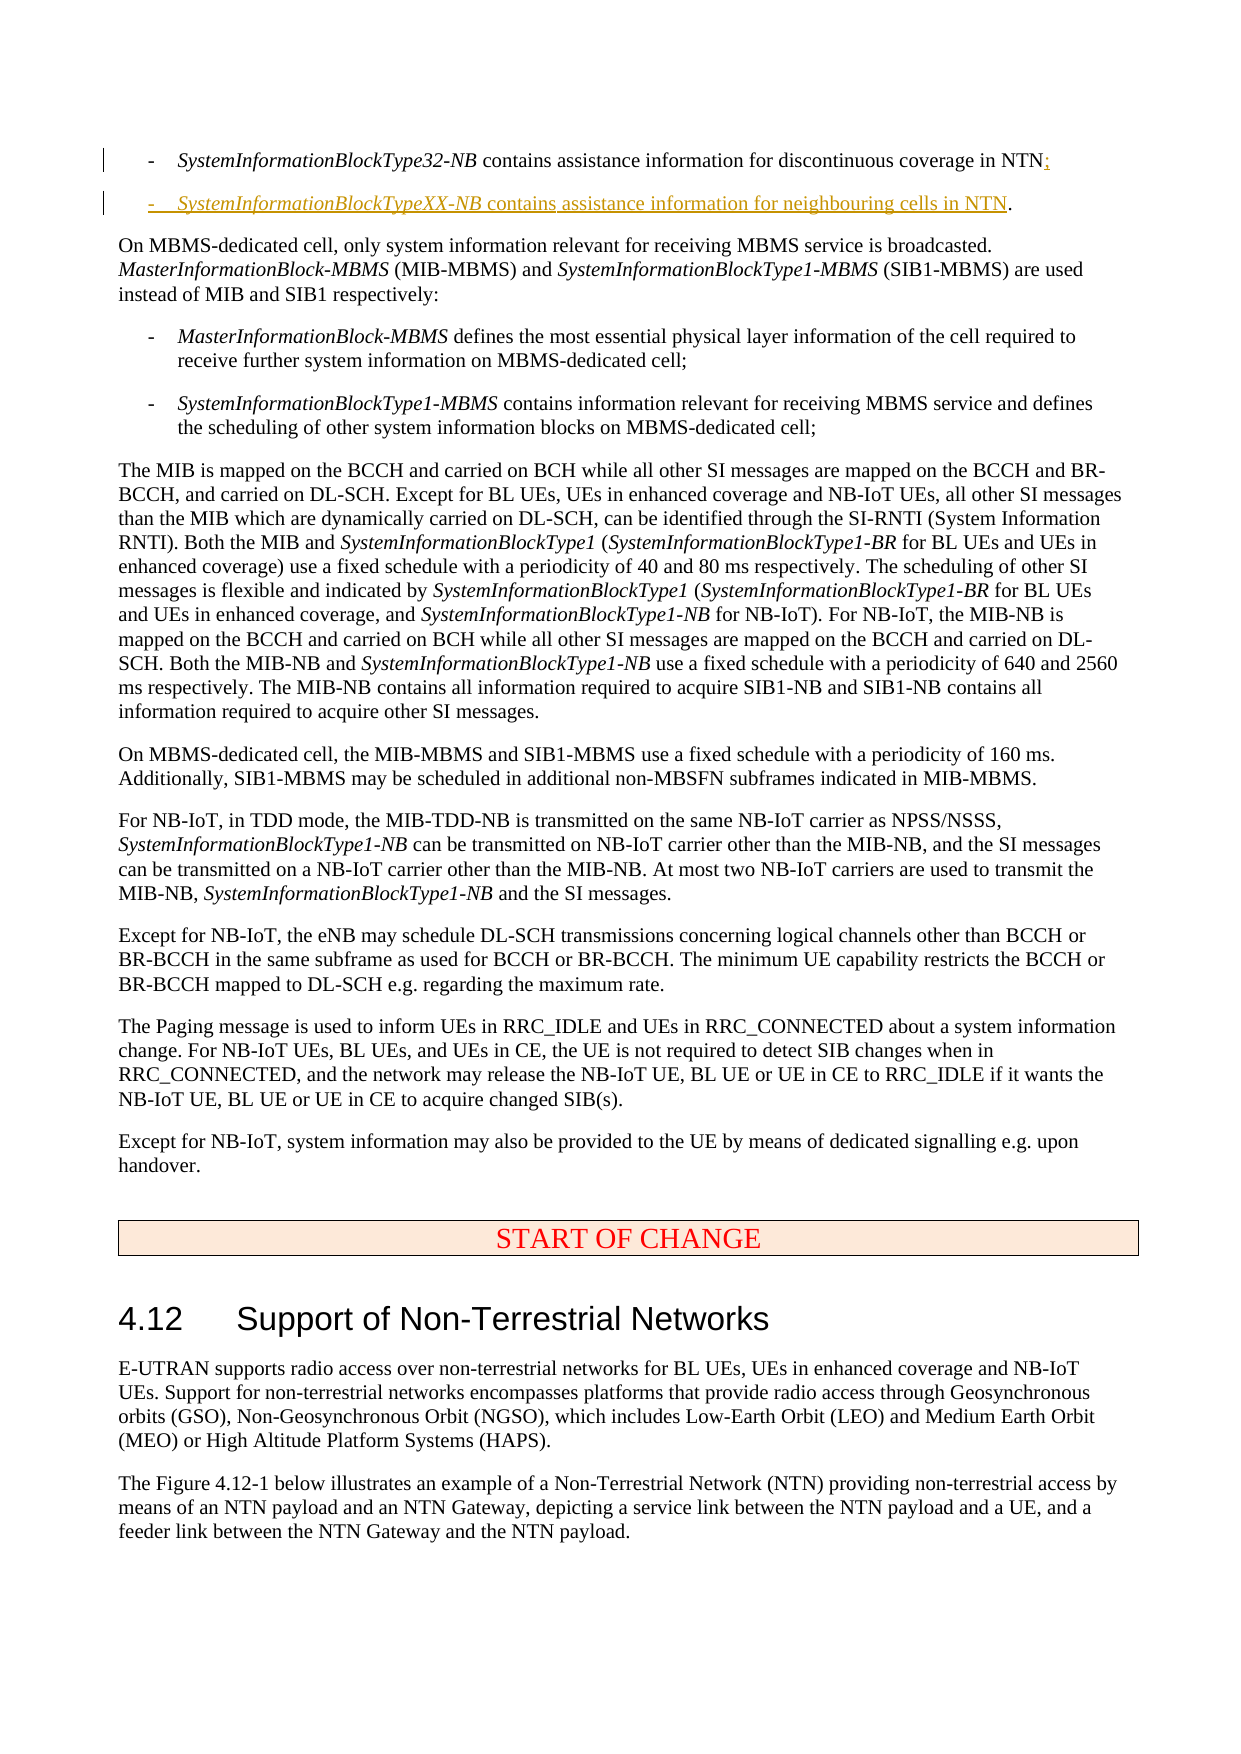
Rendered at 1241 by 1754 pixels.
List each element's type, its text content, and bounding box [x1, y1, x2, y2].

subtitle 4.12 Support of Non-Terrestrial Networks [118, 1299, 1122, 1337]
text - SystemInformationBlockType32-NB contains assistance information for discontinuous coverage in NTN [148, 148, 1122, 172]
text The MIB is mapped on the BCCH and carried on BCH while all other SI messages are mapped on the BCCH and BR-BCCH, and carried on DL-SCH. Except for BL UEs, UEs in enhanced coverage and NB-IoT UEs, all other SI messages than the MIB which are dynamically carried on DL-SCH, can be identified through the SI-RNTI (System Information RNTI). Both the MIB and SystemInformationBlockType1 (SystemInformationBlockType1-BR for BL UEs and UEs in enhanced coverage) use a fixed schedule with a periodicity of 40 and 80 ms respectively. The scheduling of other SI messages is flexible and indicated by SystemInformationBlockType1 (SystemInformationBlockType1-BR for BL UEs and UEs in enhanced coverage, and SystemInformationBlockType1-NB for NB-IoT). For NB-IoT, the MIB-NB is mapped on the BCCH and carried on BCH while all other SI messages are mapped on the BCCH and carried on DL-SCH. Both the MIB-NB and SystemInformationBlockType1-NB use a fixed schedule with a periodicity of 640 and 2560 ms respectively. The MIB-NB contains all information required to acquire SIB1-NB and SIB1-NB contains all information required to acquire other SI messages. [118, 458, 1122, 723]
text For NB-IoT, in TDD mode, the MIB-TDD-NB is transmitted on the same NB-IoT carrier as NPSS/NSSS, SystemInformationBlockType1-NB can be transmitted on NB-IoT carrier other than the MIB-NB, and the SI messages can be transmitted on a NB-IoT carrier other than the MIB-NB. At most two NB-IoT carriers are used to transmit the MIB-NB, SystemInformationBlockType1-NB and the SI messages. [118, 808, 1122, 904]
text Except for NB-IoT, system information may also be provided to the UE by means of dedicated signalling e.g. upon handover. [118, 1129, 1122, 1177]
text On MBMS-dedicated cell, the MIB-MBMS and SIB1-MBMS use a fixed schedule with a periodicity of 160 ms. Additionally, SIB1-MBMS may be scheduled in additional non-MBSFN subframes indicated in MIB-MBMS. [118, 741, 1122, 789]
text E-UTRAN supports radio access over non-terrestrial networks for BL UEs, UEs in enhanced coverage and NB-IoT UEs. Support for non-terrestrial networks encompasses platforms that provide radio access through Geosynchronous orbits (GSO), Non-Geosynchronous Orbit (NGSO), which includes Low-Earth Orbit (LEO) and Medium Earth Orbit (MEO) or High Altitude Platform Systems (HAPS). [118, 1356, 1122, 1452]
text - SystemInformationBlockType1-MBMS contains information relevant for receiving MBMS service and defines the scheduling of other system information blocks on MBMS-dedicated cell; [148, 391, 1122, 439]
text The Paging message is used to inform UEs in RRC_IDLE and UEs in RRC_CONNECTED about a system information change. For NB-IoT UEs, BL UEs, and UEs in CE, the UE is not required to detect SIB changes when in RRC_CONNECTED, and the network may release the NB-IoT UE, BL UE or UE in CE to RRC_IDLE if it wants the NB-IoT UE, BL UE or UE in CE to acquire changed SIB(s). [118, 1014, 1122, 1111]
text The Figure 4.12-1 below illustrates an example of a Non-Terrestrial Network (NTN) providing non-terrestrial access by means of an NTN payload and an NTN Gateway, depicting a service link between the NTN payload and a UE, and a feeder link between the NTN Gateway and the NTN payload. [118, 1471, 1122, 1543]
text . [148, 191, 1122, 214]
text On MBMS-dedicated cell, only system information relevant for receiving MBMS service is broadcasted. MasterInformationBlock-MBMS (MIB-MBMS) and SystemInformationBlockType1-MBMS (SIB1-MBMS) are used instead of MIB and SIB1 respectively: [118, 233, 1122, 306]
text Except for NB-IoT, the eNB may schedule DL-SCH transmissions concerning logical channels other than BCCH or BR-BCCH in the same subframe as used for BCCH or BR-BCCH. The minimum UE capability restricts the BCCH or BR-BCCH mapped to DL-SCH e.g. regarding the maximum rate. [118, 923, 1122, 996]
text - MasterInformationBlock-MBMS defines the most essential physical layer information of the cell required to receive further system information on MBMS-dedicated cell; [148, 324, 1122, 372]
table_header START OF CHANGE [119, 1221, 1138, 1255]
